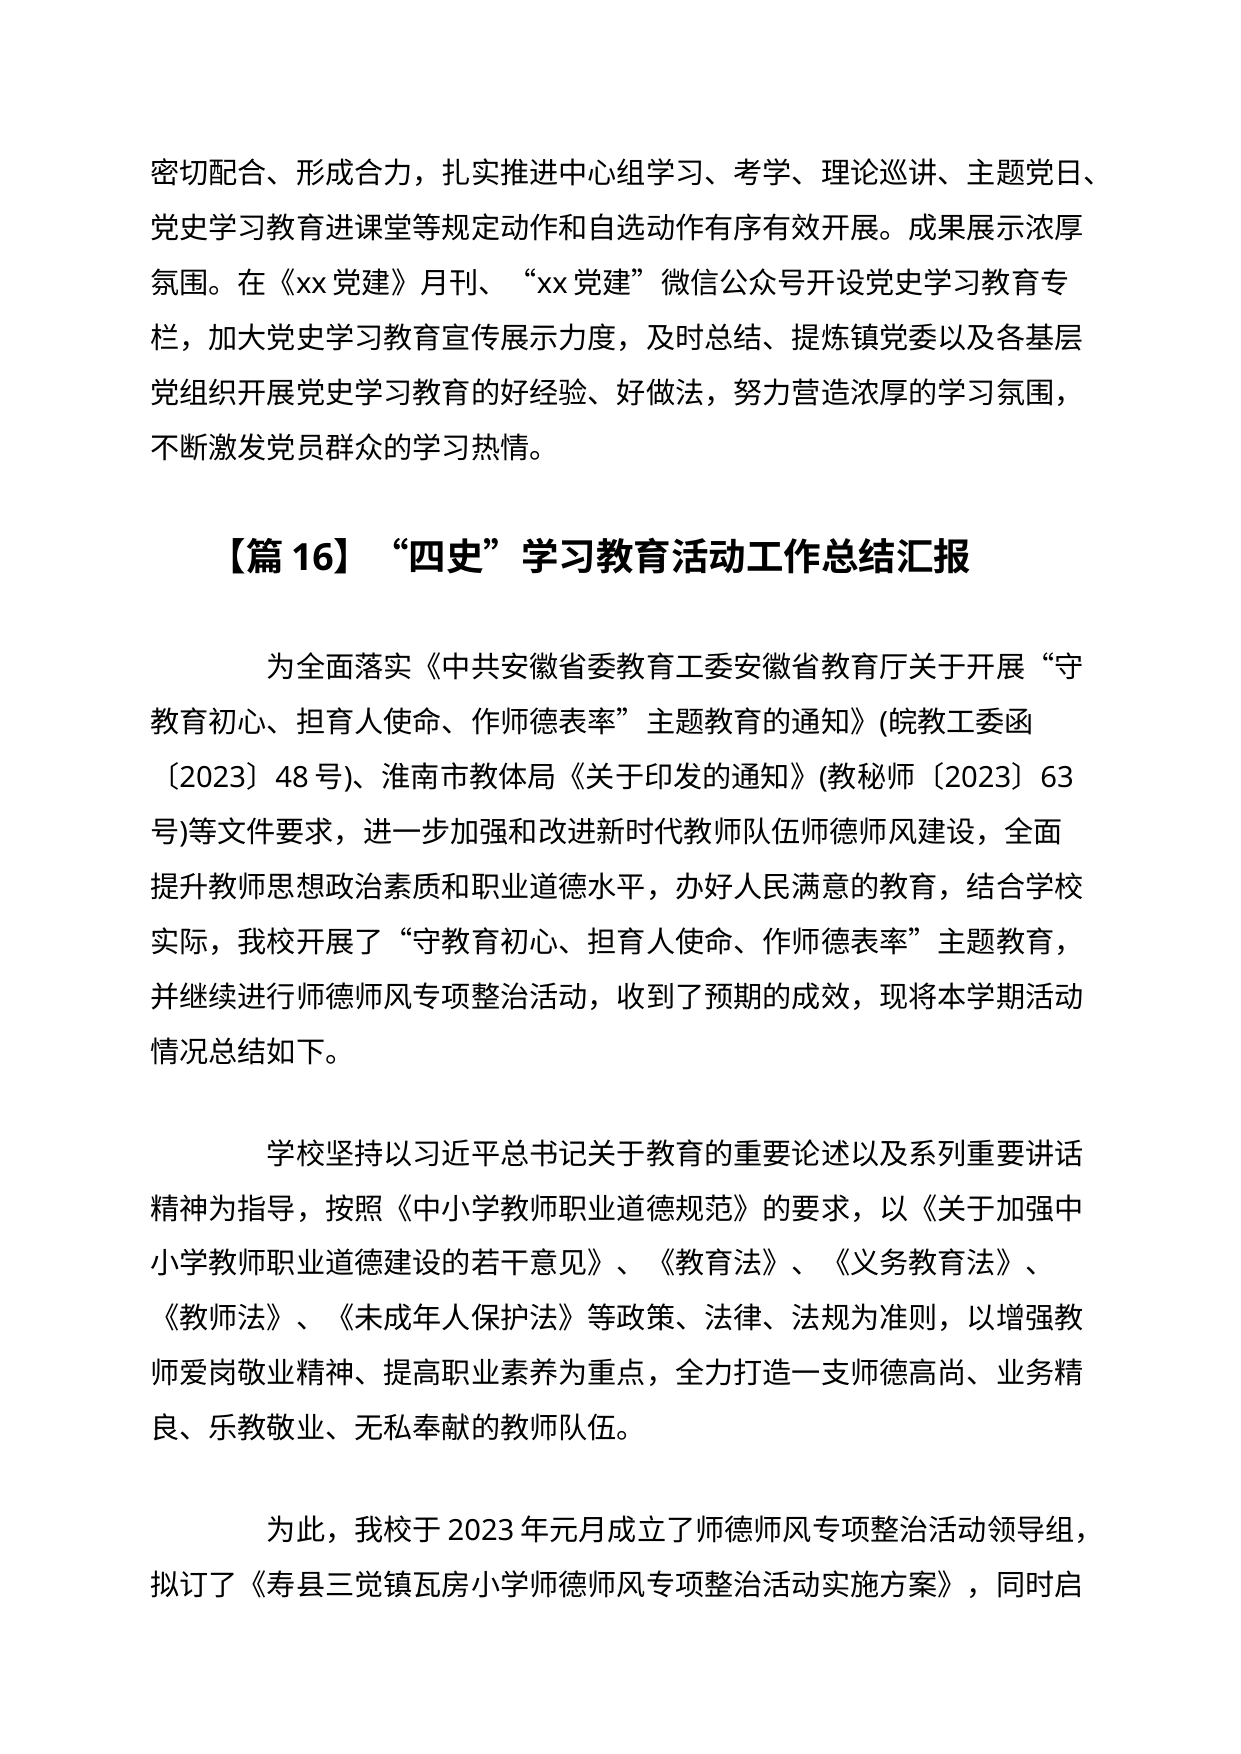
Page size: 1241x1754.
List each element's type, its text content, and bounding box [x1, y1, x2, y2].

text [150, 1507, 1090, 1604]
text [150, 150, 1090, 467]
text 为全面落实《中共安徽省委教育工委安徽省教育厅关于开展“守教育初心、担育人使命、作师德表率”主题教育的通知》(皖教工委函〔2023〕48号)、淮南市教体局《关于印发的通知》(教秘师〔2023〕63号)等文件要求，进一步加强和改进新时代教师队伍师德师风建设，全面提升教师思想政治素质和职业道德水平，办好人民满意的教育，结合学校实际，我校开展了“守教育初心、担育人使命、作师德表率”主题教育，并继续进行师德师风专项整治活动，收到了预期的成效，现将本学期活动情况总结如下。 [150, 644, 1090, 1071]
text 【篇16】“四史”学习教育活动工作总结汇报 [150, 526, 1090, 581]
text 学校坚持以习近平总书记关于教育的重要论述以及系列重要讲话精神为指导，按照《中小学教师职业道德规范》的要求，以《关于加强中小学教师职业道德建设的若干意见》、《教育法》、《义务教育法》、《教师法》、《未成年人保护法》等政策、法律、法规为准则，以增强教师爱岗敬业精神、提高职业素养为重点，全力打造一支师德高尚、业务精良、乐教敬业、无私奉献的教师队伍。 [150, 1130, 1090, 1447]
